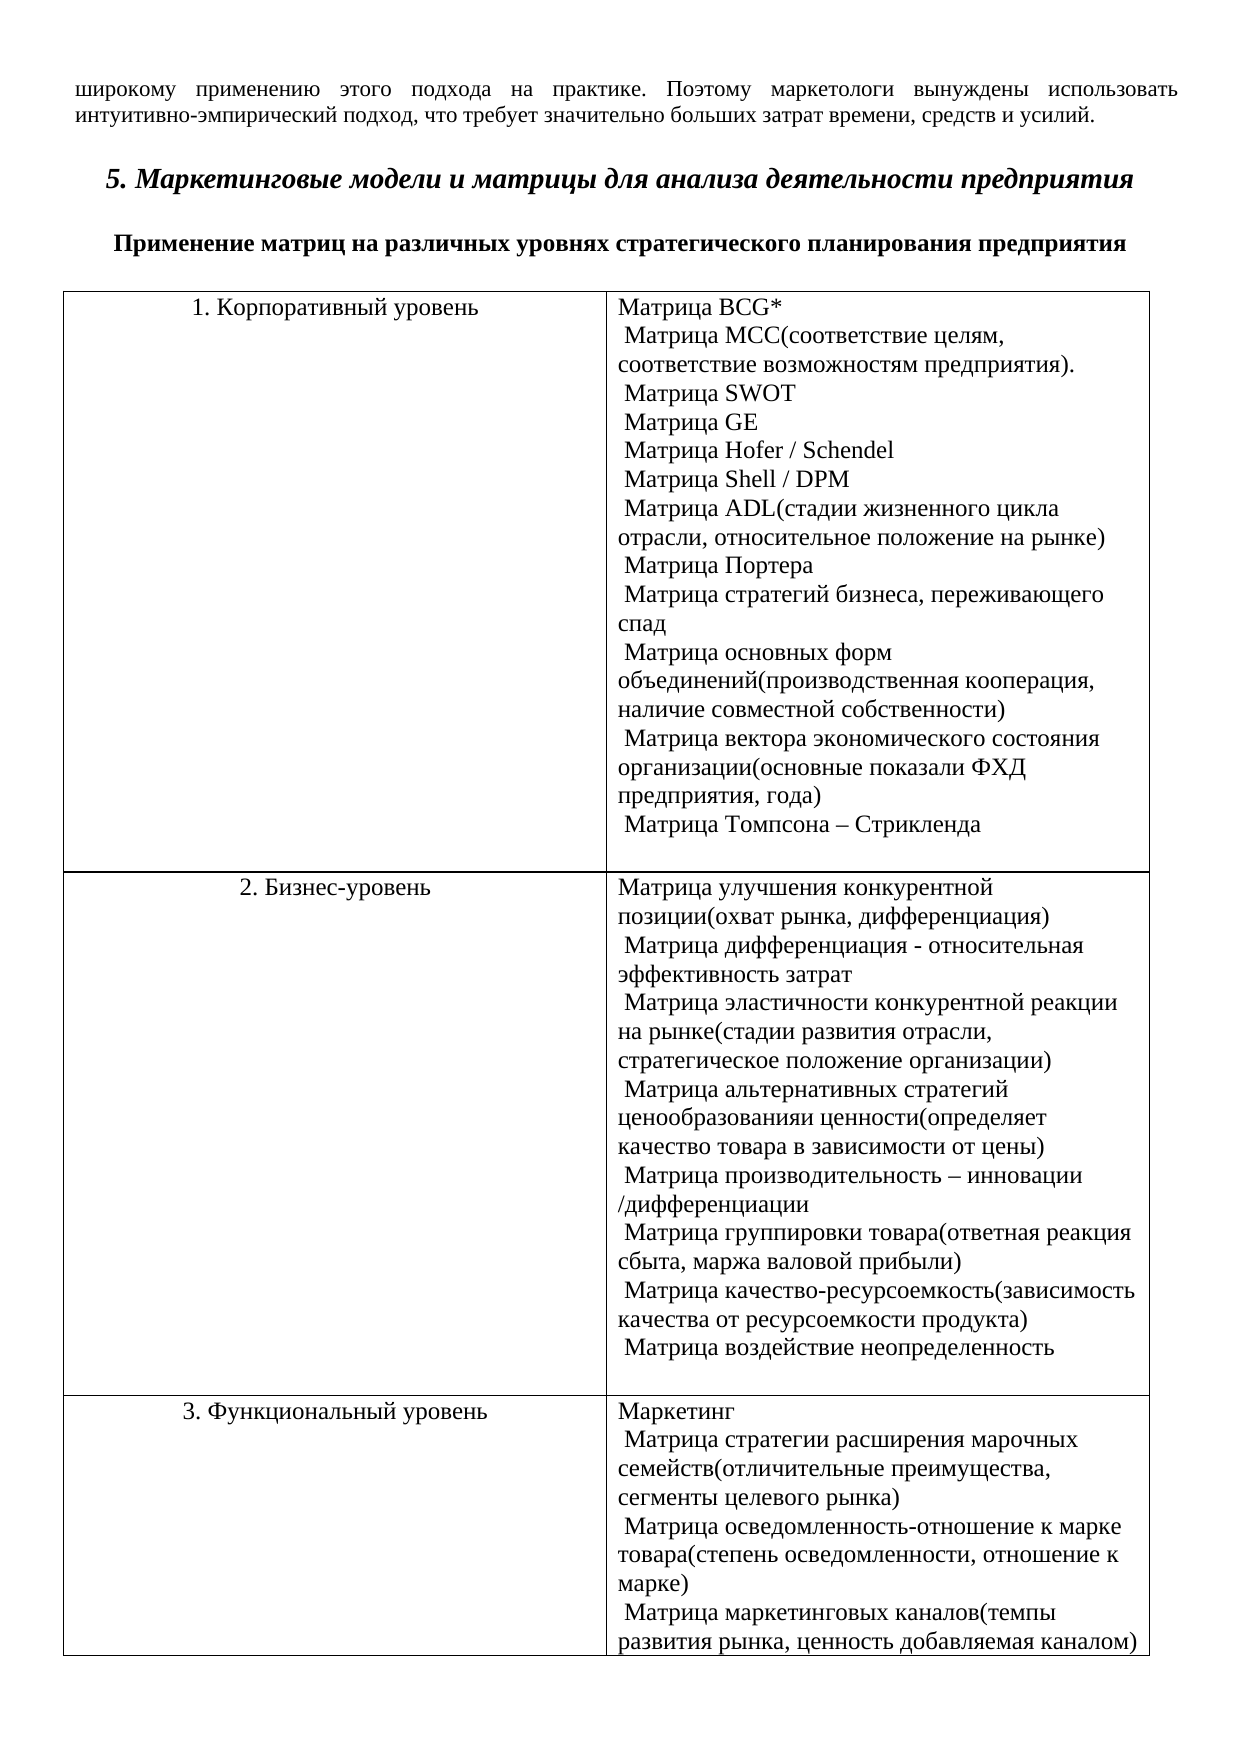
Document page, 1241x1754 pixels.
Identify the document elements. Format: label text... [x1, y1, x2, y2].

table_header Матрица BCG* Матрица MCC(соответствие целям, соответствие возможностям предприятия). Матрица SWOT Матрица GE Матрица Hofer / Schendel Матрица Shell / DPM Матрица ADL(стадии жизненного цикла отрасли, относительное положение на рынке) Матрица Портера Матрица стратегий бизнеса, переживающего спад Матрица основных форм объединений(производственная кооперация, наличие совместной собственности) Матрица вектора экономического состояния организации(основные показали ФХД предприятия, года) Матрица Томпсона – Стрикленда [607, 292, 1149, 871]
table_header 1. Корпоративный уровень [64, 292, 606, 871]
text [75, 75, 1180, 128]
table_cell 2. Бизнес-уровень [64, 873, 606, 1395]
table_cell Матрица улучшения конкурентной позиции(охват рынка, дифференциация) Матрица дифференциация - относительная эффективность затрат Матрица эластичности конкурентной реакции на рынке(стадии развития отрасли, стратегическое положение организации) Матрица альтернативных стратегий ценообразованияи ценности(определяет качество товара в зависимости от цены) Матрица производительность – инновации /дифференциации Матрица группировки товара(ответная реакция сбыта, маржа валовой прибыли) Матрица качество-ресурсоемкость(зависимость качества от ресурсоемкости продукта) Матрица воздействие неопределенность [607, 873, 1149, 1395]
text 5. Маркетинговые модели и матрицы для анализа деятельности предприятия [75, 161, 1165, 195]
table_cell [64, 1396, 606, 1654]
text Применение матриц на различных уровнях стратегического планирования предприятия [75, 228, 1165, 257]
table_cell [607, 1396, 1149, 1654]
